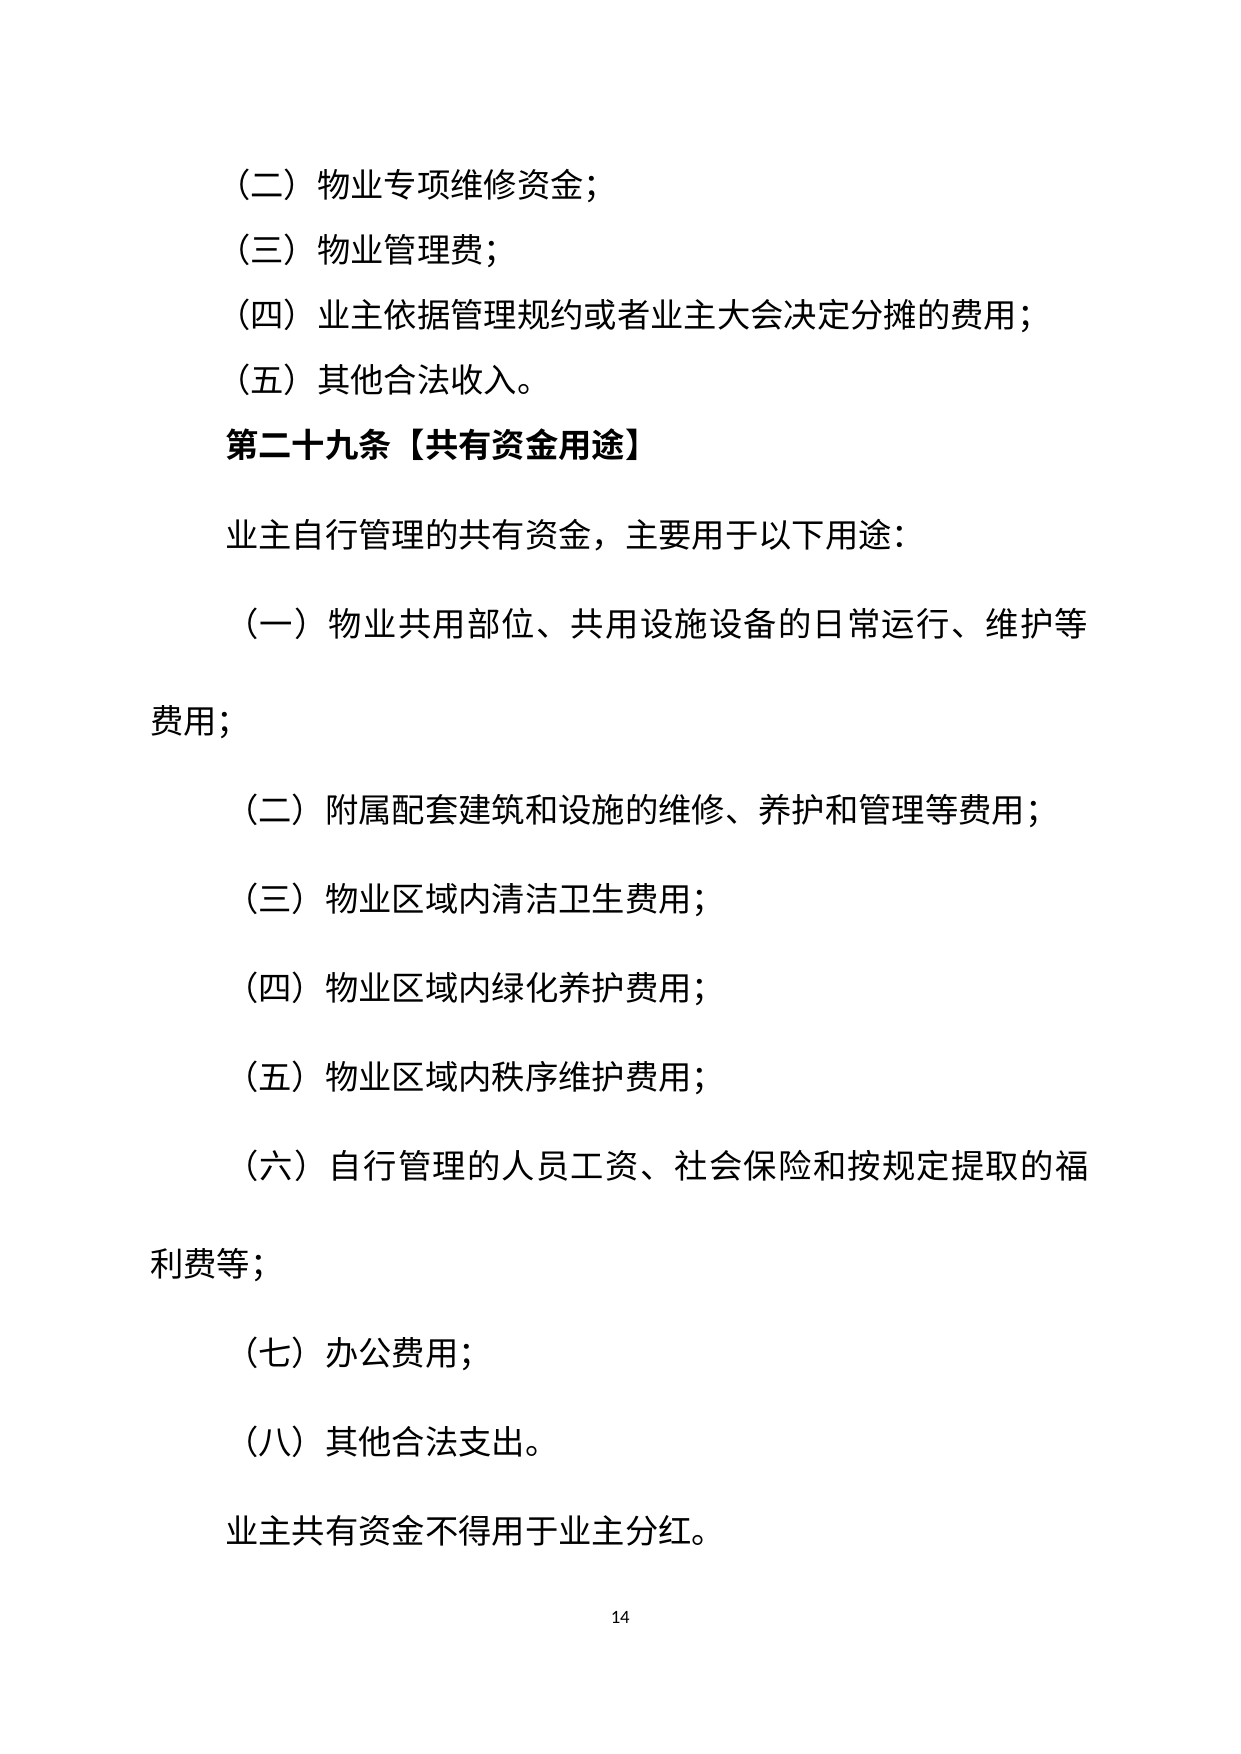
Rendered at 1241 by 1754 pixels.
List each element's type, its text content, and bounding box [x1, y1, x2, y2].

text （一）物业共用部位、共用设施设备的日常运行、维护等费用； [150, 589, 1090, 752]
text （七）办公费用； [150, 1318, 1090, 1383]
text （五）物业区域内秩序维护费用； [150, 1043, 1090, 1108]
text （二）物业专项维修资金； [150, 151, 1090, 216]
text （四）物业区域内绿化养护费用； [150, 954, 1090, 1019]
text 第二十九条【共有资金用途】 [150, 411, 1090, 476]
text 业主自行管理的共有资金，主要用于以下用途： [150, 500, 1090, 565]
text （二）附属配套建筑和设施的维修、养护和管理等费用； [150, 776, 1090, 841]
text （六）自行管理的人员工资、社会保险和按规定提取的福利费等； [150, 1132, 1090, 1294]
text 业主共有资金不得用于业主分红。 [150, 1497, 1090, 1562]
text （三）物业管理费； [150, 216, 1090, 281]
text （八）其他合法支出。 [150, 1407, 1090, 1472]
text （四）业主依据管理规约或者业主大会决定分摊的费用； [150, 281, 1090, 346]
text （五）其他合法收入。 [150, 346, 1090, 411]
text （三）物业区域内清洁卫生费用； [150, 865, 1090, 930]
